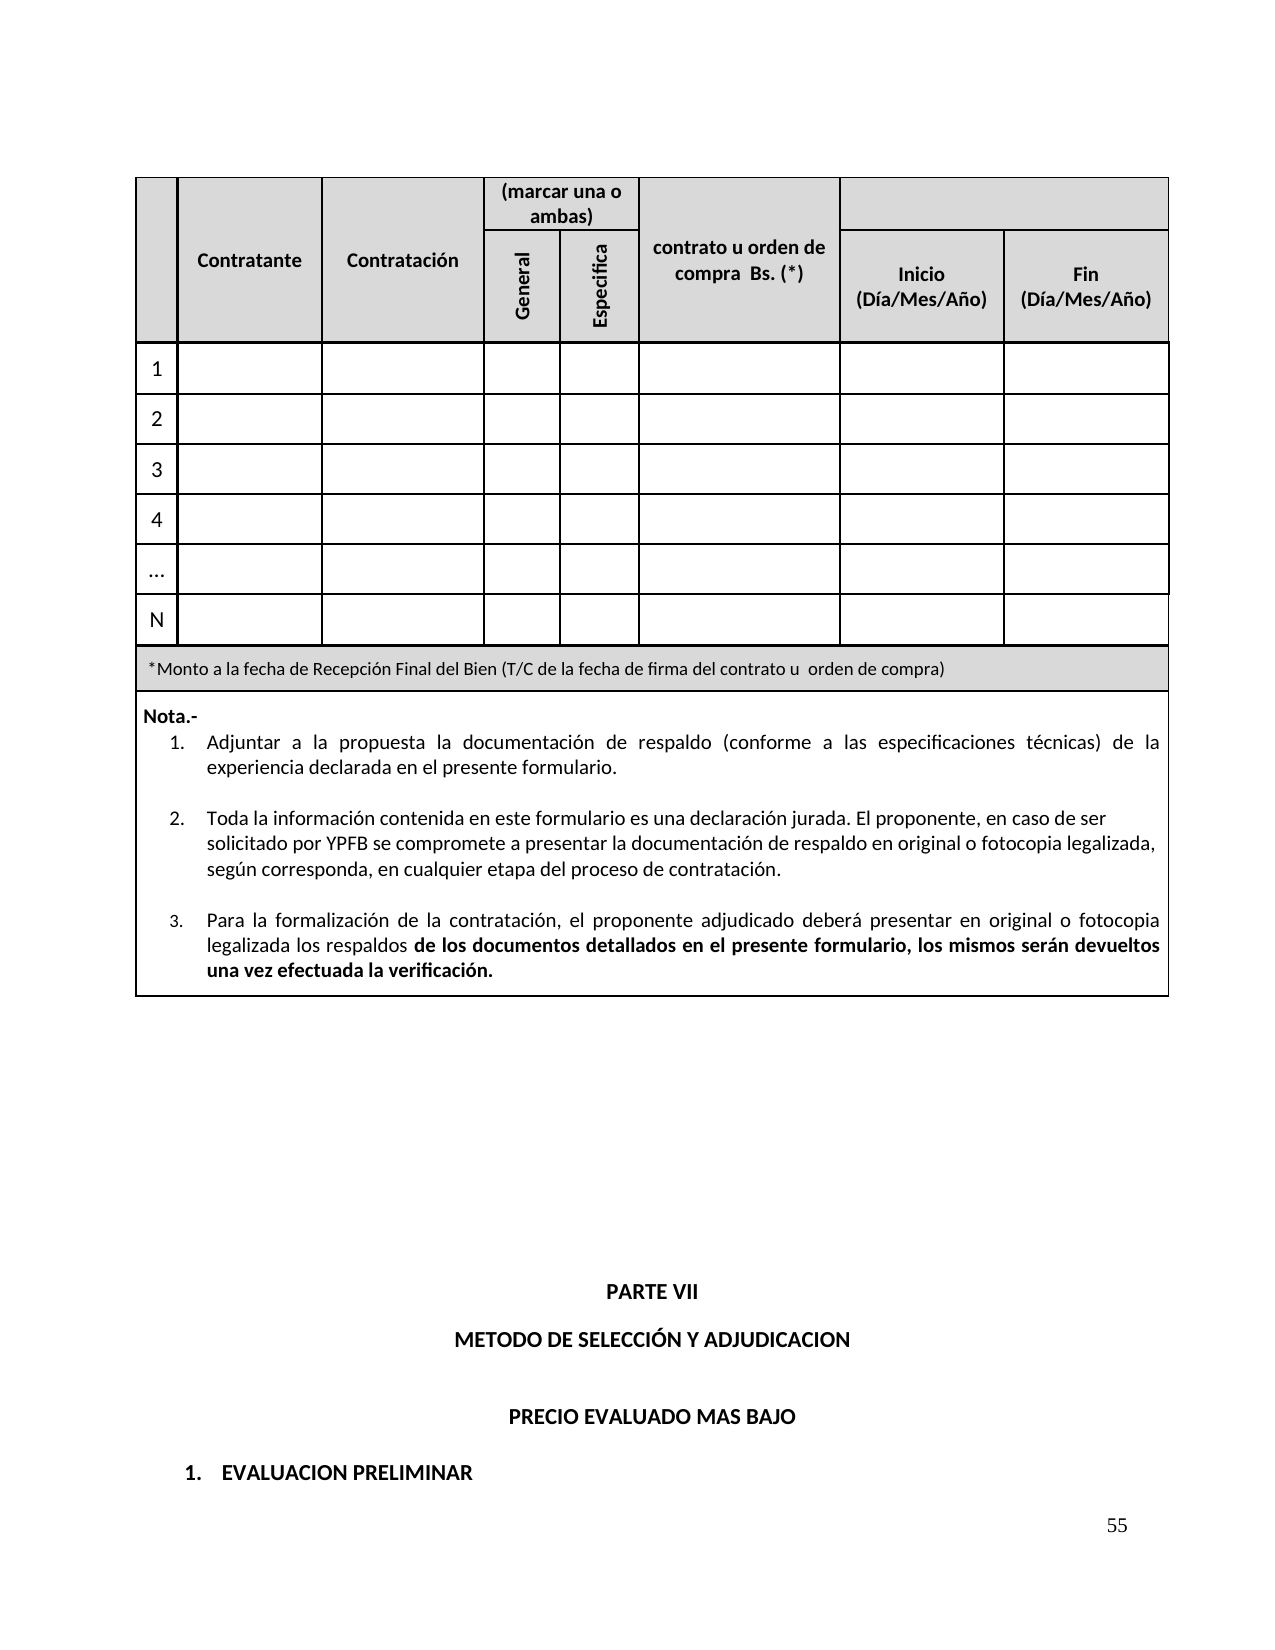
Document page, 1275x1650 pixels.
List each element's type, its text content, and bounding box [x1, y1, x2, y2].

table_cell [323, 344, 483, 392]
table_header Entidad Contratante [179, 178, 321, 341]
table_cell [323, 445, 483, 493]
table_cell [841, 395, 1003, 443]
table_cell [485, 595, 559, 643]
table_cell [323, 395, 483, 443]
table_cell General [485, 231, 559, 341]
text PRECIO EVALUADO MAS BAJO [177, 1402, 1127, 1431]
table_cell [640, 445, 839, 493]
text PARTE VII [177, 1277, 1127, 1305]
table_cell [640, 545, 839, 593]
table_cell [841, 445, 1003, 493]
table_cell [179, 545, 321, 593]
table_cell 2 [137, 395, 176, 443]
table_cell [561, 445, 638, 493]
table_cell [485, 395, 559, 443]
table_cell [323, 495, 483, 543]
table_cell [841, 495, 1003, 543]
table_cell [841, 595, 1003, 643]
table_cell [1005, 495, 1168, 543]
table_cell … [137, 545, 176, 593]
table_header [841, 178, 1168, 229]
table_cell [179, 344, 321, 392]
table_cell [561, 395, 638, 443]
table_cell [561, 545, 638, 593]
table_cell [485, 344, 559, 392]
table_cell [179, 395, 321, 443]
table_cell [1005, 445, 1168, 493]
table_cell [841, 344, 1003, 392]
table_cell [640, 495, 839, 543]
list EVALUACION PRELIMINAR [184, 1458, 1127, 1487]
table_cell [1005, 344, 1168, 392]
table_cell [485, 495, 559, 543]
table_cell Especifica [561, 231, 638, 341]
table_cell [561, 495, 638, 543]
table_cell [561, 595, 638, 643]
table_cell 1 [137, 344, 176, 392]
text METODO DE SELECCIÓN Y ADJUDICACION [177, 1326, 1127, 1354]
table_cell Inicio (Día/Mes/Año) [841, 231, 1003, 341]
table_cell [179, 445, 321, 493]
table_cell [561, 344, 638, 392]
table_header N° [137, 178, 176, 341]
table_cell [1005, 545, 1168, 593]
table_cell N [137, 595, 176, 643]
table_cell *Monto a la fecha de Recepción Final del Bien (T/C de la fecha de firma del contrato u orden de compra) [137, 647, 1168, 690]
table_cell [841, 545, 1003, 593]
table_cell [640, 595, 839, 643]
table_cell 3 [137, 445, 176, 493]
table_cell [485, 445, 559, 493]
table_cell 4 [137, 495, 176, 543]
table_cell Fin (Día/Mes/Año) [1005, 231, 1168, 341]
table_cell [485, 545, 559, 593]
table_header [485, 178, 638, 229]
table_cell Nota.- Adjuntar a la propuesta la documentación de respaldo (conforme a las especificaciones técnicas) de la experiencia declarada en el presente formulario. Toda la información contenida en este formulario es una declaración jurada. El proponente, en caso de ser solicitado por YPFB se compromete a presentar la documentación de respaldo en original o fotocopia legalizada, según corresponda, en cualquier etapa del proceso de contratación. Para la formalización de la contratación, el proponente adjudicado deberá presentar en original o fotocopia legalizada los respaldos de los documentos detallados en el presente formulario, los mismos serán devueltos una vez efectuada la verificación. [137, 692, 1168, 994]
table_cell [1005, 395, 1168, 443]
table_cell [1005, 595, 1168, 643]
table_cell [640, 395, 839, 443]
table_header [323, 178, 483, 341]
table_cell [179, 595, 321, 643]
table_cell [323, 595, 483, 643]
table_cell [640, 344, 839, 392]
table_cell [323, 545, 483, 593]
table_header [640, 178, 839, 341]
table_cell [179, 495, 321, 543]
